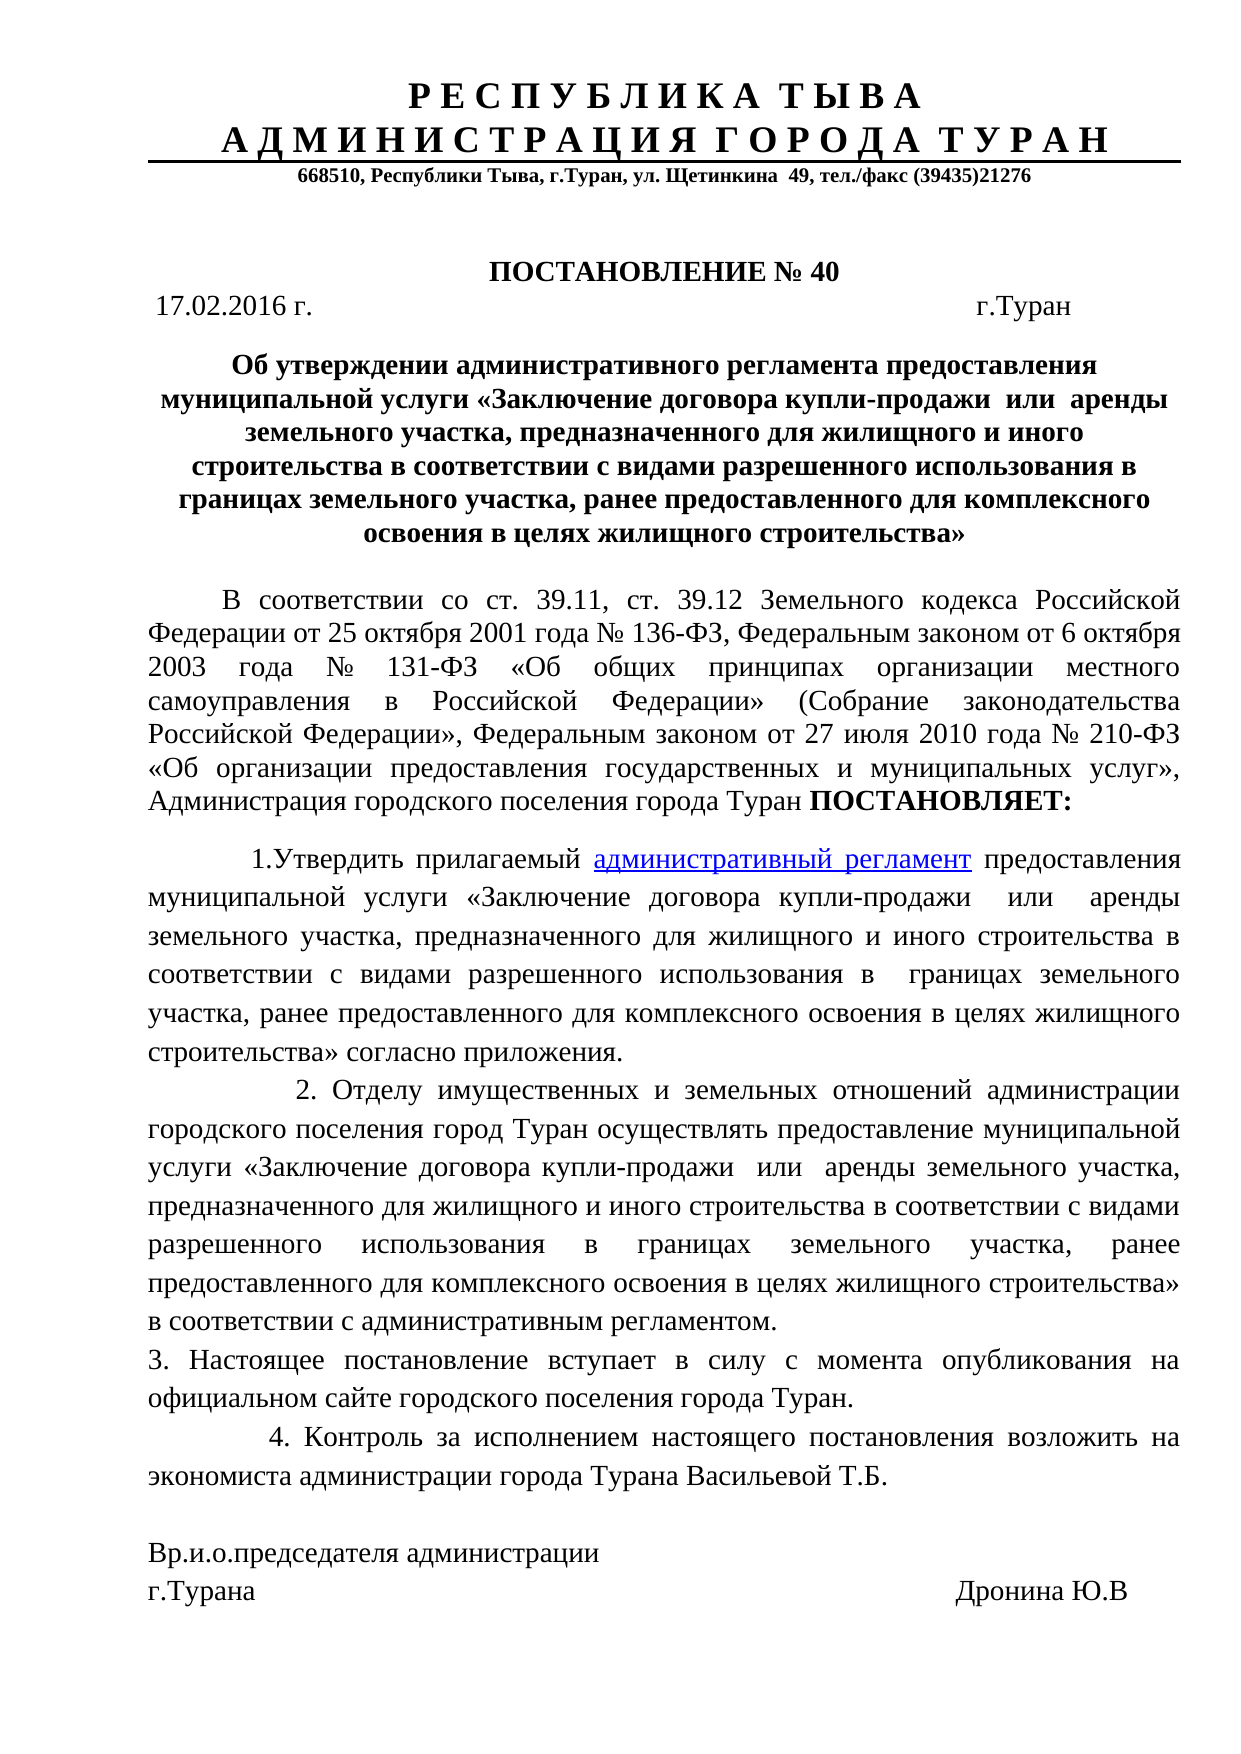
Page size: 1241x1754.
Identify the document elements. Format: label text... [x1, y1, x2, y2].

text Р Е С П У Б Л И К А Т Ы В А [148, 74, 1181, 117]
text 4. Контроль за исполнением настоящего постановления возложить на экономиста администрации города Турана Васильевой Т.Б. [148, 1419, 1181, 1491]
text 17.02.2016 г. г.Туран [148, 288, 1181, 321]
text 3. Настоящее постановление вступает в силу с момента опубликования на официальном сайте городского поселения города Туран. [148, 1342, 1181, 1414]
text г.Турана Дронина Ю.В [148, 1573, 1181, 1607]
text А Д М И Н И С Т Р А Ц И Я Г О Р О Д А Т У Р А Н [148, 117, 1181, 160]
text В соответствии со ст. 39.11, ст. 39.12 Земельного кодекса Российской Федерации от 25 октября 2001 года № 136-ФЗ, Федеральным законом от 6 октября 2003 года № 131-ФЗ «Об общих принципах организации местного самоуправления в Российской Федерации» (Собрание законодательства Российской Федерации», Федеральным законом от 27 июля 2010 года № 210-ФЗ «Об организации предоставления государственных и муниципальных услуг», Администрация городского поселения города Туран ПОСТАНОВЛЯЕТ: [148, 582, 1181, 817]
text Вр.и.о.председателя администрации [148, 1535, 1181, 1568]
text Об утверждении административного регламента предоставления муниципальной услуги «Заключение договора купли-продажи или аренды земельного участка, предназначенного для жилищного и иного строительства в соответствии с видами разрешенного использования в границах земельного участка, ранее предоставленного для комплексного освоения в целях жилищного строительства» [148, 347, 1181, 548]
text 2. Отделу имущественных и земельных отношений администрации городского поселения город Туран осуществлять предоставление муниципальной услуги «Заключение договора купли-продажи или аренды земельного участка, предназначенного для жилищного и иного строительства в соответствии с видами разрешенного использования в границах земельного участка, ранее предоставленного для комплексного освоения в целях жилищного строительства» в соответствии с административным регламентом. [148, 1072, 1181, 1337]
text 668510, Республики Тыва, г.Туран, ул. Щетинкина 49, тел./факс (39435)21276 [148, 163, 1181, 187]
text 1.Утвердить прилагаемый административный регламент предоставления муниципальной услуги «Заключение договора купли-продажи или аренды земельного участка, предназначенного для жилищного и иного строительства в соответствии с видами разрешенного использования в границах земельного участка, ранее предоставленного для комплексного освоения в целях жилищного строительства» согласно приложения. [148, 841, 1181, 1067]
text ПОСТАНОВЛЕНИЕ № 40 [148, 254, 1181, 288]
